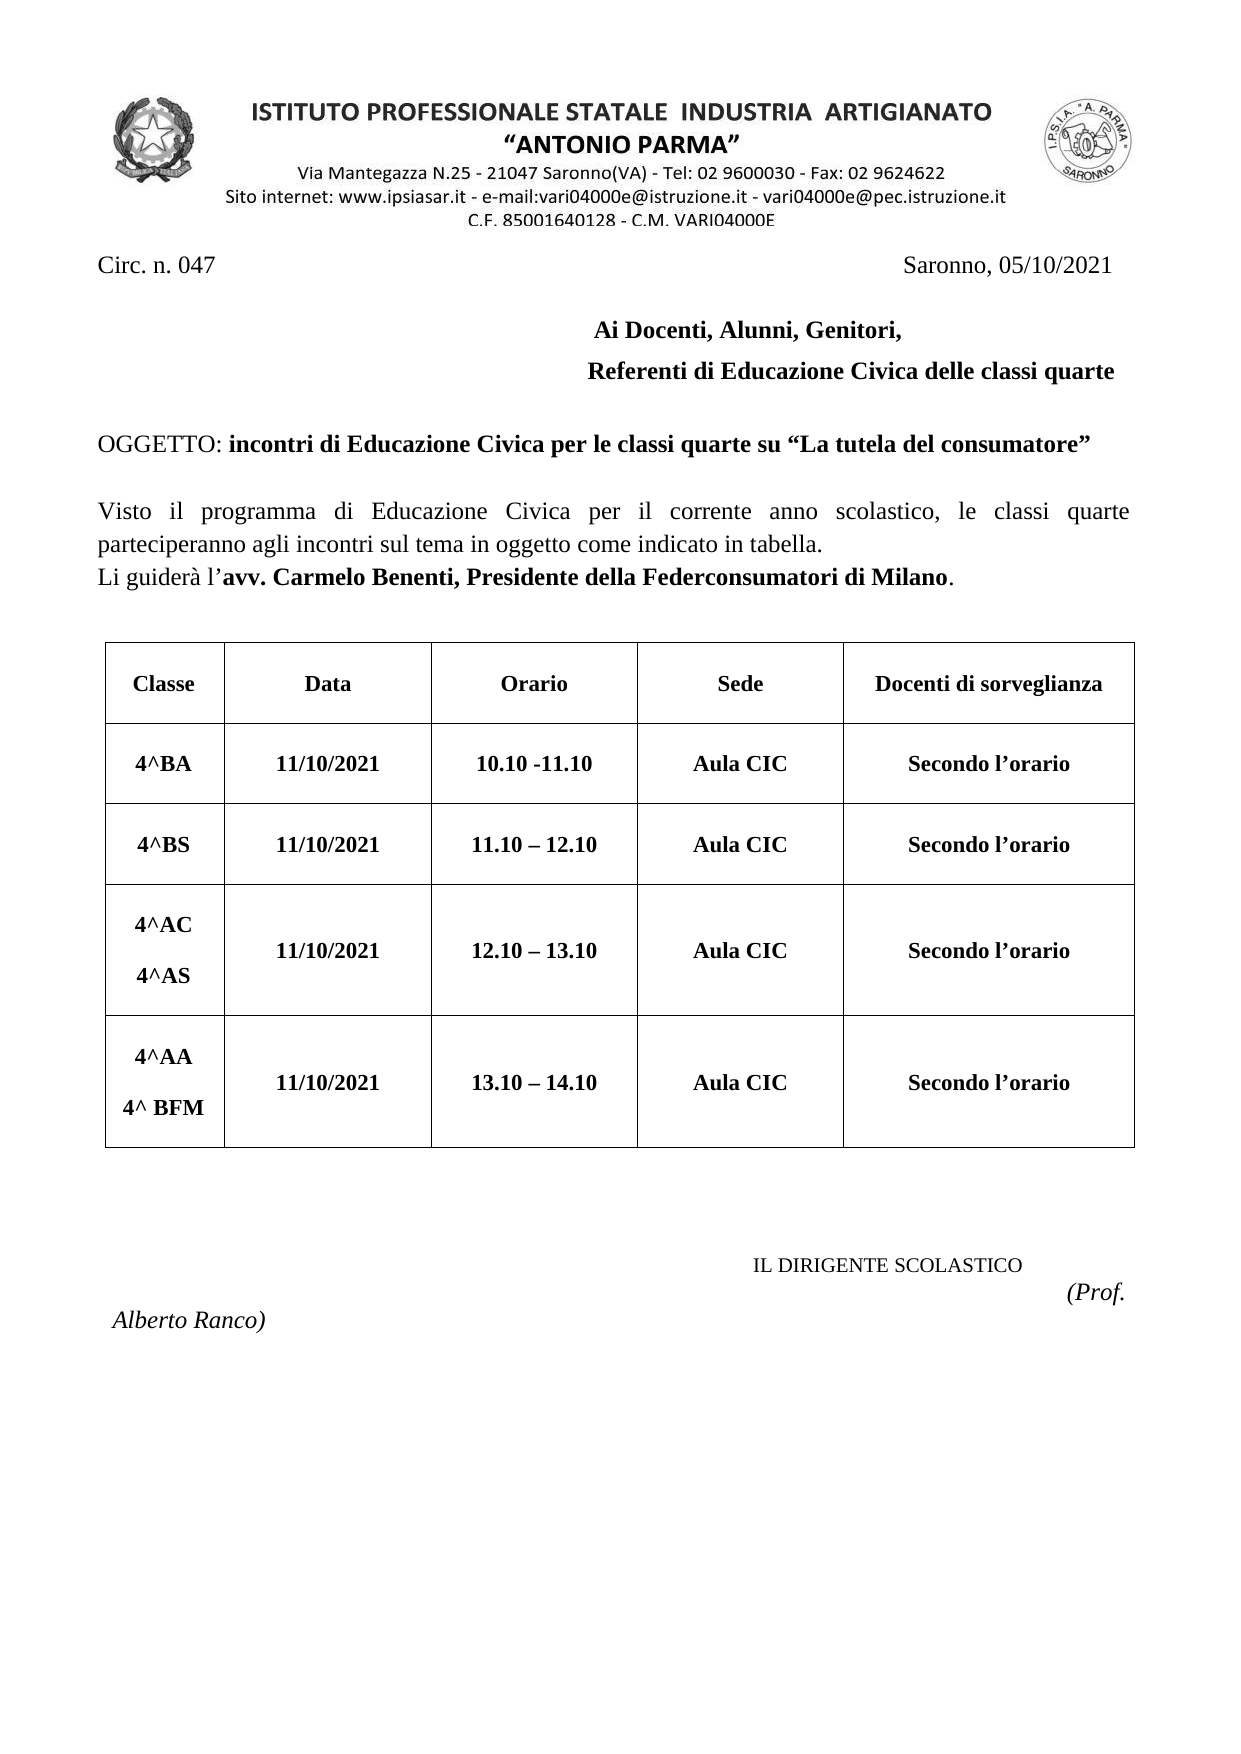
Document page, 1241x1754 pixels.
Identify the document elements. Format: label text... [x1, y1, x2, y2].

table_cell Secondo l’orario [844, 1016, 1134, 1147]
text Visto il programma di Educazione Civica per il corrente anno scolastico, le classi quarte parteciperanno agli incontri sul tema in oggetto come indicato in tabella. [97, 496, 1131, 558]
text IL DIRIGENTE SCOLASTICO [112, 1253, 1128, 1277]
text Li guiderà l’avv. Carmelo Benenti, Presidente della Federconsumatori di Milano. [97, 562, 1131, 591]
table_cell 11/10/2021 [225, 885, 431, 1015]
text Ai Docenti, Alunni, Genitori, [112, 315, 1128, 344]
text OGGETTO: incontri di Educazione Civica per le classi quarte su “La tutela del consumatore” [97, 429, 1128, 458]
table_cell 11.10 – 12.10 [432, 804, 637, 883]
table_cell 13.10 – 14.10 [432, 1016, 637, 1147]
table_cell Secondo l’orario [844, 724, 1134, 803]
table_header Sede [638, 643, 843, 722]
table_cell 4^BS [106, 804, 224, 883]
table_cell 4^BA [106, 724, 224, 803]
table_cell Aula CIC [638, 885, 843, 1015]
table_cell 11/10/2021 [225, 724, 431, 803]
table_cell 10.10 -11.10 [432, 724, 637, 803]
text Referenti di Educazione Civica delle classi quarte [112, 356, 1128, 385]
table_cell 4^AA 4^ BFM [106, 1016, 224, 1147]
table_header Orario [432, 643, 637, 722]
table_cell Aula CIC [638, 804, 843, 883]
text Circ. n. 047 Saronno, 05/10/2021 [97, 250, 1128, 278]
table_cell 4^AC 4^AS [106, 885, 224, 1015]
picture [112, 94, 1134, 226]
table_header Data [225, 643, 431, 722]
text (Prof. Alberto Ranco) [112, 1277, 1128, 1334]
table_cell Aula CIC [638, 1016, 843, 1147]
table_cell 12.10 – 13.10 [432, 885, 637, 1015]
table_cell Secondo l’orario [844, 885, 1134, 1015]
table_cell Aula CIC [638, 724, 843, 803]
table_cell Secondo l’orario [844, 804, 1134, 883]
table_cell 11/10/2021 [225, 1016, 431, 1147]
table_header Classe [106, 643, 224, 722]
table_cell 11/10/2021 [225, 804, 431, 883]
table_header Docenti di sorveglianza [844, 643, 1134, 722]
